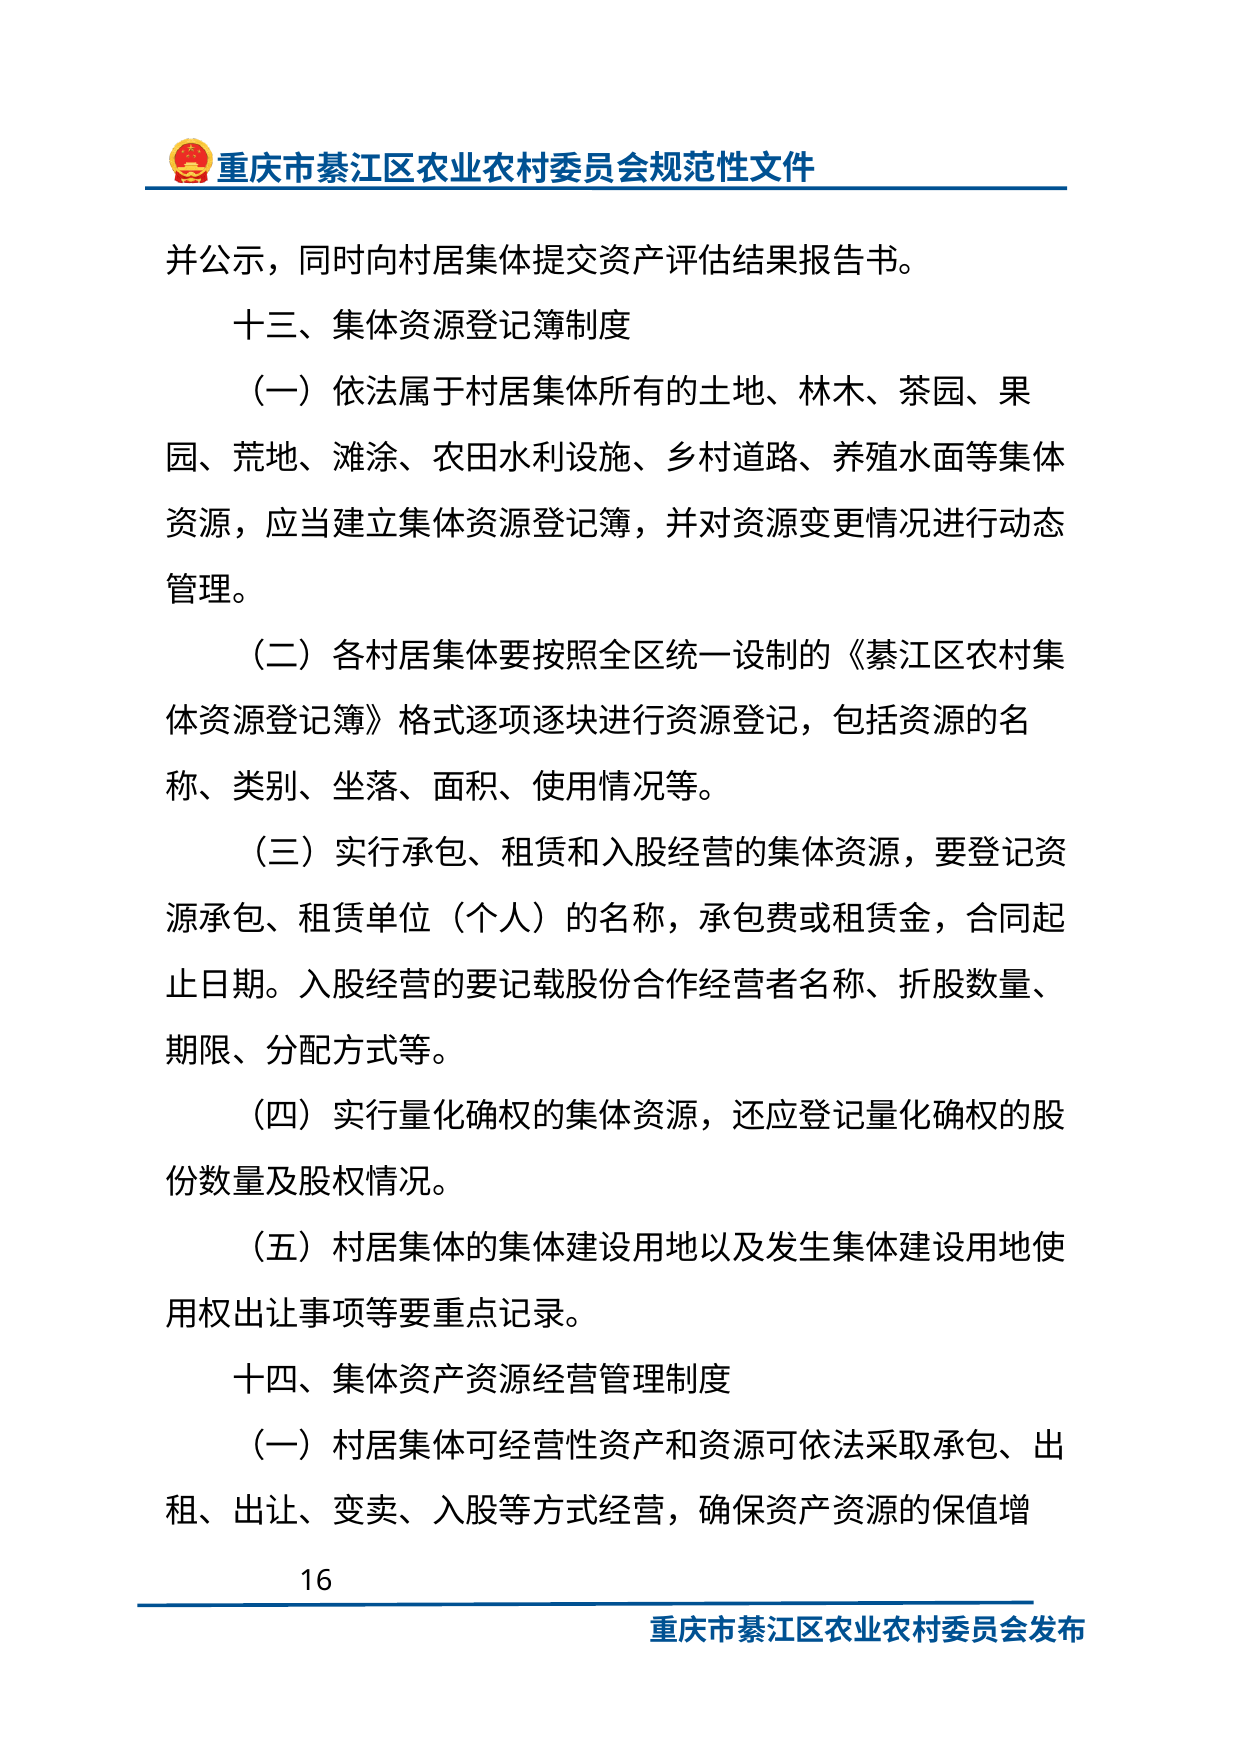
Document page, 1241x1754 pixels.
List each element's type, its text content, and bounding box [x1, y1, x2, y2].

text （三）实行承包、租赁和入股经营的集体资源，要登记资源承包、租赁单位（个人）的名称，承包费或租赁金，合同起止日期。入股经营的要记载股份合作经营者名称、折股数量、期限、分配方式等。 [165, 817, 1087, 1080]
text （一）依法属于村居集体所有的土地、林木、茶园、果园、荒地、滩涂、农田水利设施、乡村道路、养殖水面等集体资源，应当建立集体资源登记簿，并对资源变更情况进行动态管理。 [165, 356, 1087, 619]
text （四）实行量化确权的集体资源，还应登记量化确权的股份数量及股权情况。 [165, 1080, 1087, 1212]
picture [165, 136, 217, 187]
text （五）资产评估小组或评估机构对村居集体被评估资产的价值进行评定和估算后，评估结果必须经村居民代表会议确认并公示，同时向村居集体提交资产评估结果报告书。 [165, 224, 1087, 290]
text （二）各村居集体要按照全区统一设制的《綦江区农村集体资源登记簿》格式逐项逐块进行资源登记，包括资源的名称、类别、坐落、面积、使用情况等。 [165, 619, 1087, 817]
text 十四、集体资产资源经营管理制度 [165, 1344, 1087, 1409]
text 十三、集体资源登记簿制度 [165, 290, 1087, 356]
text （五）村居集体的集体建设用地以及发生集体建设用地使用权出让事项等要重点记录。 [165, 1212, 1087, 1344]
text （一）村居集体可经营性资产和资源可依法采取承包、出租、出让、变卖、入股等方式经营，确保资产资源的保值增值。 [165, 1409, 1087, 1541]
